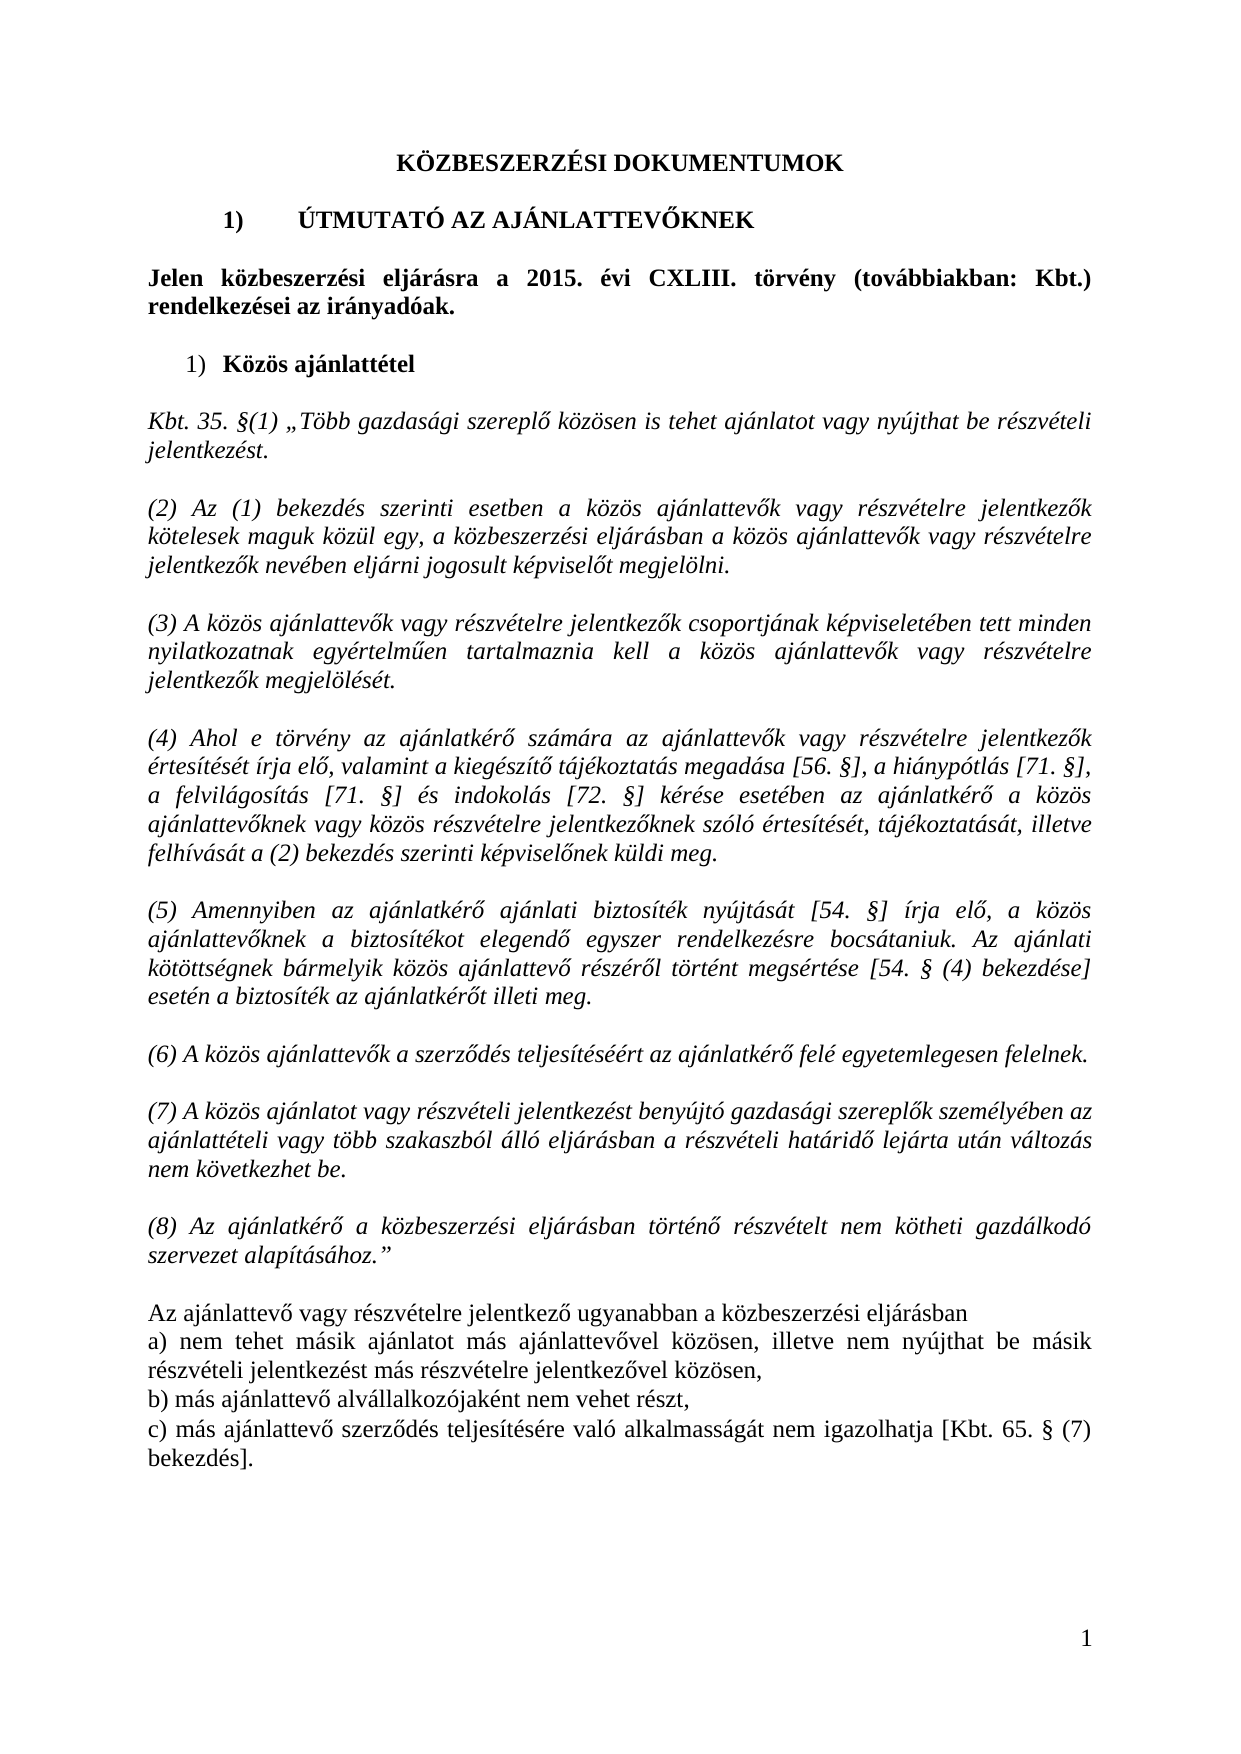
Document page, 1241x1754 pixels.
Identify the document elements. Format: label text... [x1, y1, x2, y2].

text a) nem tehet másik ajánlatot más ajánlattevővel közösen, illetve nem nyújthat be másik részvételi jelentkezést más részvételre jelentkezővel közösen, [148, 1326, 1093, 1384]
list ÚTMUTATÓ AZ AJÁNLATTEVŐKNEK [223, 205, 1093, 234]
text Jelen közbeszerzési eljárásra a 2015. évi CXLIII. törvény (továbbiakban: Kbt.) rendelkezései az irányadóak. [148, 263, 1093, 320]
text (7) A közös ajánlatot vagy részvételi jelentkezést benyújtó gazdasági szereplők személyében az ajánlattételi vagy több szakaszból álló eljárásban a részvételi határidő lejárta után változás nem következhet be. [148, 1096, 1093, 1183]
text (4) Ahol e törvény az ajánlatkérő számára az ajánlattevők vagy részvételre jelentkezők értesítését írja elő, valamint a kiegészítő tájékoztatás megadása [56. §], a hiánypótlás [71. §], a felvilágosítás [71. §] és indokolás [72. §] kérése esetében az ajánlatkérő a közös ajánlattevőknek vagy közös részvételre jelentkezőknek szóló értesítését, tájékoztatását, illetve felhívását a (2) bekezdés szerinti képviselőnek küldi meg. [148, 723, 1093, 866]
text Az ajánlattevő vagy részvételre jelentkező ugyanabban a közbeszerzési eljárásban [148, 1298, 1093, 1326]
text (8) Az ajánlatkérő a közbeszerzési eljárásban történő részvételt nem kötheti gazdálkodó szervezet alapításához.” [148, 1211, 1093, 1269]
text c) más ajánlattevő szerződés teljesítésére való alkalmasságát nem igazolhatja [Kbt. 65. § (7) bekezdés]. [148, 1414, 1093, 1471]
text Kbt. 35. §(1) „Több gazdasági szereplő közösen is tehet ajánlatot vagy nyújthat be részvételi jelentkezést. [148, 406, 1093, 464]
text (2) Az (1) bekezdés szerinti esetben a közös ajánlattevők vagy részvételre jelentkezők kötelesek maguk közül egy, a közbeszerzési eljárásban a közös ajánlattevők vagy részvételre jelentkezők nevében eljárni jogosult képviselőt megjelölni. [148, 493, 1093, 579]
text (3) A közös ajánlattevők vagy részvételre jelentkezők csoportjának képviseletében tett minden nyilatkozatnak egyértelműen tartalmaznia kell a közös ajánlattevők vagy részvételre jelentkezők megjelölését. [148, 608, 1093, 694]
list Közös ajánlattétel [185, 349, 1093, 378]
text b) más ajánlattevő alvállalkozójaként nem vehet részt, [148, 1384, 1093, 1413]
text (6) A közös ajánlattevők a szerződés teljesítéséért az ajánlatkérő felé egyetemlegesen felelnek. [148, 1039, 1093, 1068]
text KÖZBESZERZÉSI DOKUMENTUMOK [148, 148, 1093, 176]
text (5) Amennyiben az ajánlatkérő ajánlati biztosíték nyújtását [54. §] írja elő, a közös ajánlattevőknek a biztosítékot elegendő egyszer rendelkezésre bocsátaniuk. Az ajánlati kötöttségnek bármelyik közös ajánlattevő részéről történt megsértése [54. § (4) bekezdése] esetén a biztosíték az ajánlatkérőt illeti meg. [148, 895, 1093, 1010]
